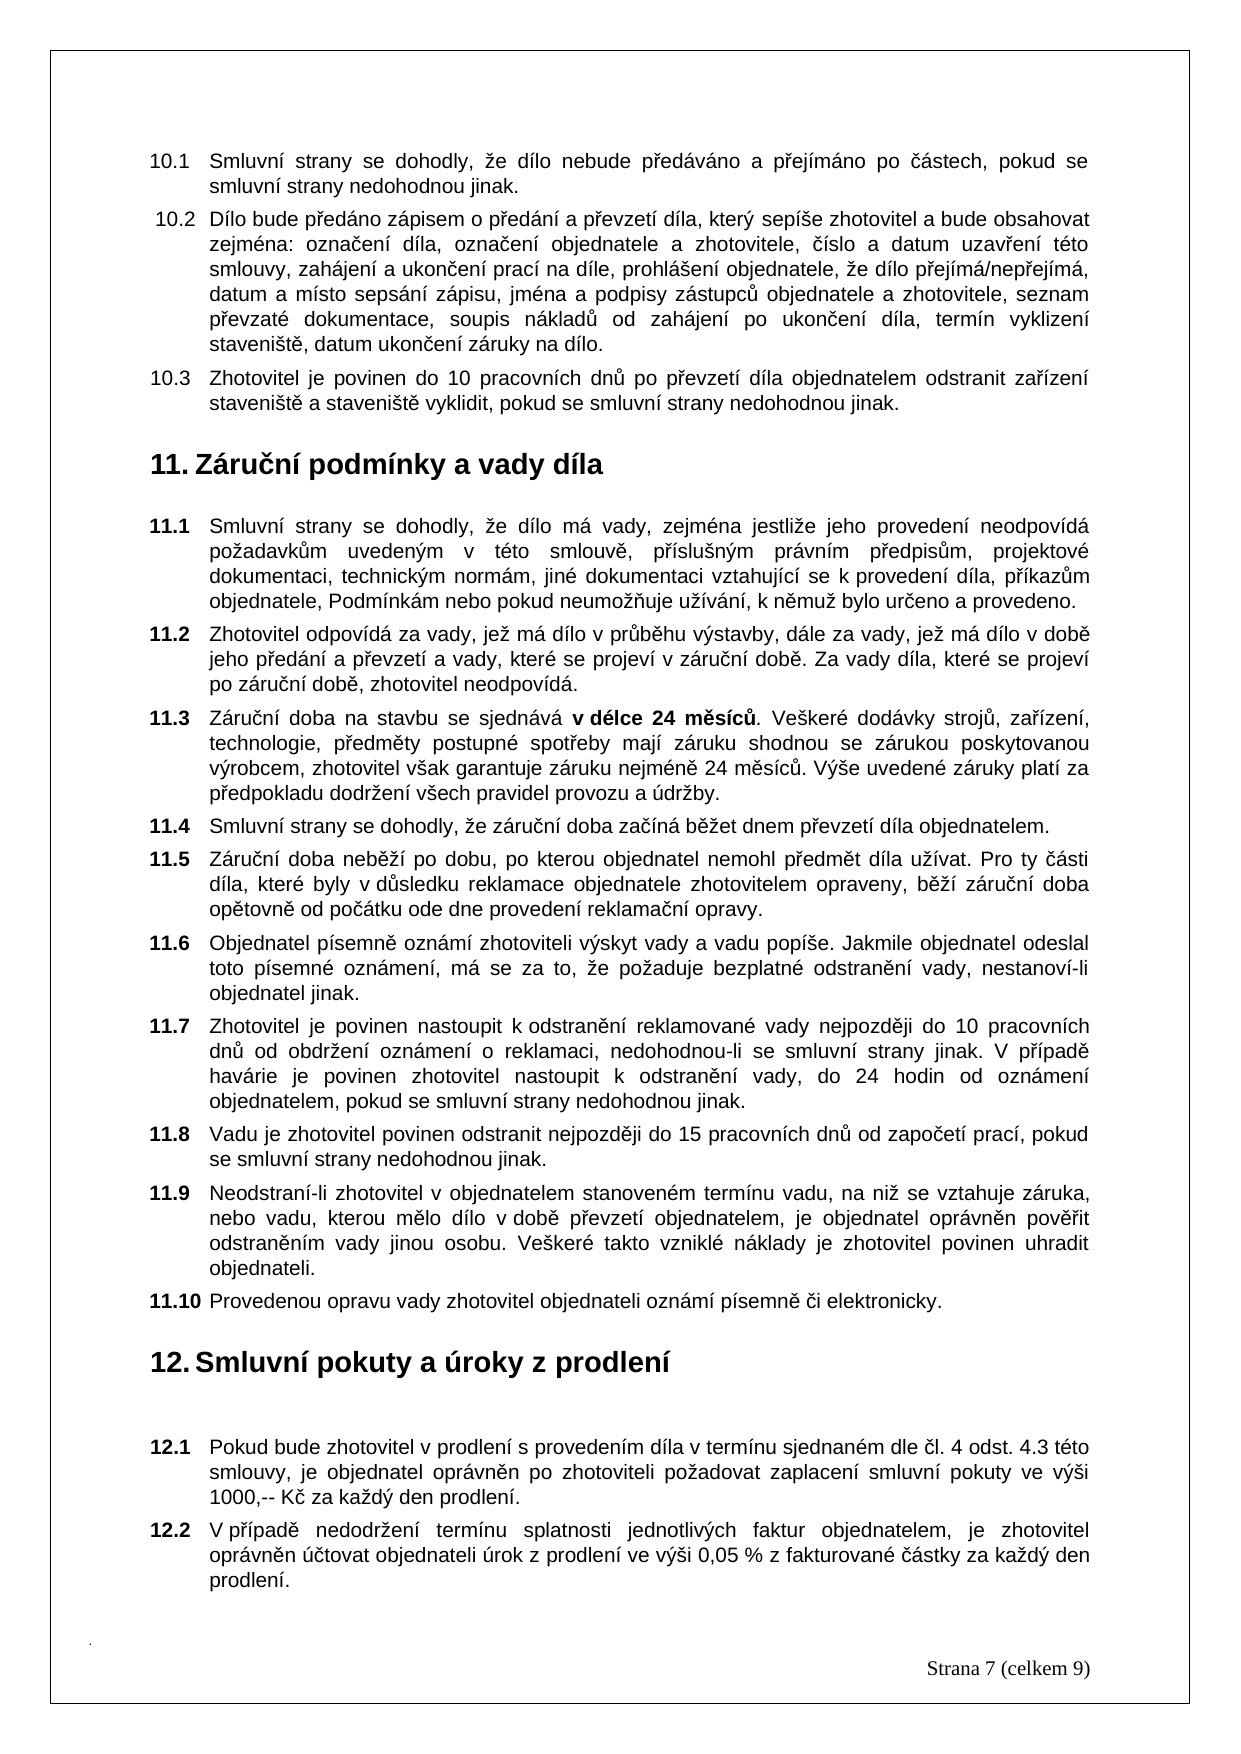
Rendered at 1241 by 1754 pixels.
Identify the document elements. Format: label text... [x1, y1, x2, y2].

subtitle Zhotovitel je povinen nastoupit k odstranění reklamované vady nejpozději do 10 pracovních dnů od obdržení oznámení o reklamaci, nedohodnou-li se smluvní strany jinak. V případě havárie je povinen zhotovitel nastoupit k odstranění vady, do 24 hodin od oznámení objednatelem, pokud se smluvní strany nedohodnou jinak. [149, 1013, 1090, 1113]
subtitle Záruční doba na stavbu se sjednává v délce 24 měsíců. Veškeré dodávky strojů, zařízení, technologie, předměty postupné spotřeby mají záruku shodnou se zárukou poskytovanou výrobcem, zhotovitel však garantuje záruku nejméně 24 měsíců. Výše uvedené záruky platí za předpokladu dodržení všech pravidel provozu a údržby. [149, 704, 1090, 804]
subtitle Smluvní strany se dohodly, že záruční doba začíná běžet dnem převzetí díla objednatelem. [149, 813, 1090, 838]
subtitle 10.2 Dílo bude předáno zápisem o předání a převzetí díla, který sepíše zhotovitel a bude obsahovat zejména: označení díla, označení objednatele a zhotovitele, číslo a datum uzavření této smlouvy, zahájení a ukončení prací na díle, prohlášení objednatele, že dílo přejímá/nepřejímá, datum a místo sepsání zápisu, jména a podpisy zástupců objednatele a zhotovitele, seznam převzaté dokumentace, soupis nákladů od zahájení po ukončení díla, termín vyklizení staveniště, datum ukončení záruky na dílo. [149, 206, 1090, 356]
subtitle Objednatel písemně oznámí zhotoviteli výskyt vady a vadu popíše. Jakmile objednatel odeslal toto písemné oznámení, má se za to, že požaduje bezplatné odstranění vady, nestanoví-li objednatel jinak. [149, 929, 1090, 1004]
subtitle Záruční doba neběží po dobu, po kterou objednatel nemohl předmět díla užívat. Pro ty části díla, které byly v důsledku reklamace objednatele zhotovitelem opraveny, běží záruční doba opětovně od počátku ode dne provedení reklamační opravy. [149, 846, 1090, 921]
subtitle Vadu je zhotovitel povinen odstranit nejpozději do 15 pracovních dnů od započetí prací, pokud se smluvní strany nedohodnou jinak. [149, 1121, 1090, 1171]
subtitle Zhotovitel odpovídá za vady, jež má dílo v průběhu výstavby, dále za vady, jež má dílo v době jeho předání a převzetí a vady, které se projeví v záruční době. Za vady díla, které se projeví po záruční době, zhotovitel neodpovídá. [149, 621, 1090, 696]
subtitle Pokud bude zhotovitel v prodlení s provedením díla v termínu sjednaném dle čl. 4 odst. 4.3 této smlouvy, je objednatel oprávněn po zhotoviteli požadovat zaplacení smluvní pokuty ve výši 1000,-- Kč za každý den prodlení. [150, 1434, 1090, 1509]
subtitle Provedenou opravu vady zhotovitel objednateli oznámí písemně či elektronicky. [149, 1288, 1090, 1313]
subtitle 10.3 Zhotovitel je povinen do 10 pracovních dnů po převzetí díla objednatelem odstranit zařízení staveniště a staveniště vyklidit, pokud se smluvní strany nedohodnou jinak. [150, 364, 1090, 414]
subtitle Smluvní strany se dohodly, že dílo má vady, zejména jestliže jeho provedení neodpovídá požadavkům uvedeným v této smlouvě, příslušným právním předpisům, projektové dokumentaci, technickým normám, jiné dokumentaci vztahující se k provedení díla, příkazům objednatele, Podmínkám nebo pokud neumožňuje užívání, k němuž bylo určeno a provedeno. [149, 513, 1090, 613]
subtitle Záruční podmínky a vady díla [150, 447, 1090, 480]
subtitle Neodstraní-li zhotovitel v objednatelem stanoveném termínu vadu, na niž se vztahuje záruka, nebo vadu, kterou mělo dílo v době převzetí objednatelem, je objednatel oprávněn pověřit odstraněním vady jinou osobu. Veškeré takto vzniklé náklady je zhotovitel povinen uhradit objednateli. [149, 1179, 1090, 1279]
subtitle 10.1 Smluvní strany se dohodly, že dílo nebude předáváno a přejímáno po částech, pokud se smluvní strany nedohodnou jinak. [149, 148, 1090, 198]
subtitle Smluvní pokuty a úroky z prodlení [150, 1345, 1090, 1378]
subtitle V případě nedodržení termínu splatnosti jednotlivých faktur objednatelem, je zhotovitel oprávněn účtovat objednateli úrok z prodlení ve výši 0,05 % z fakturované částky za každý den prodlení. [150, 1517, 1090, 1592]
